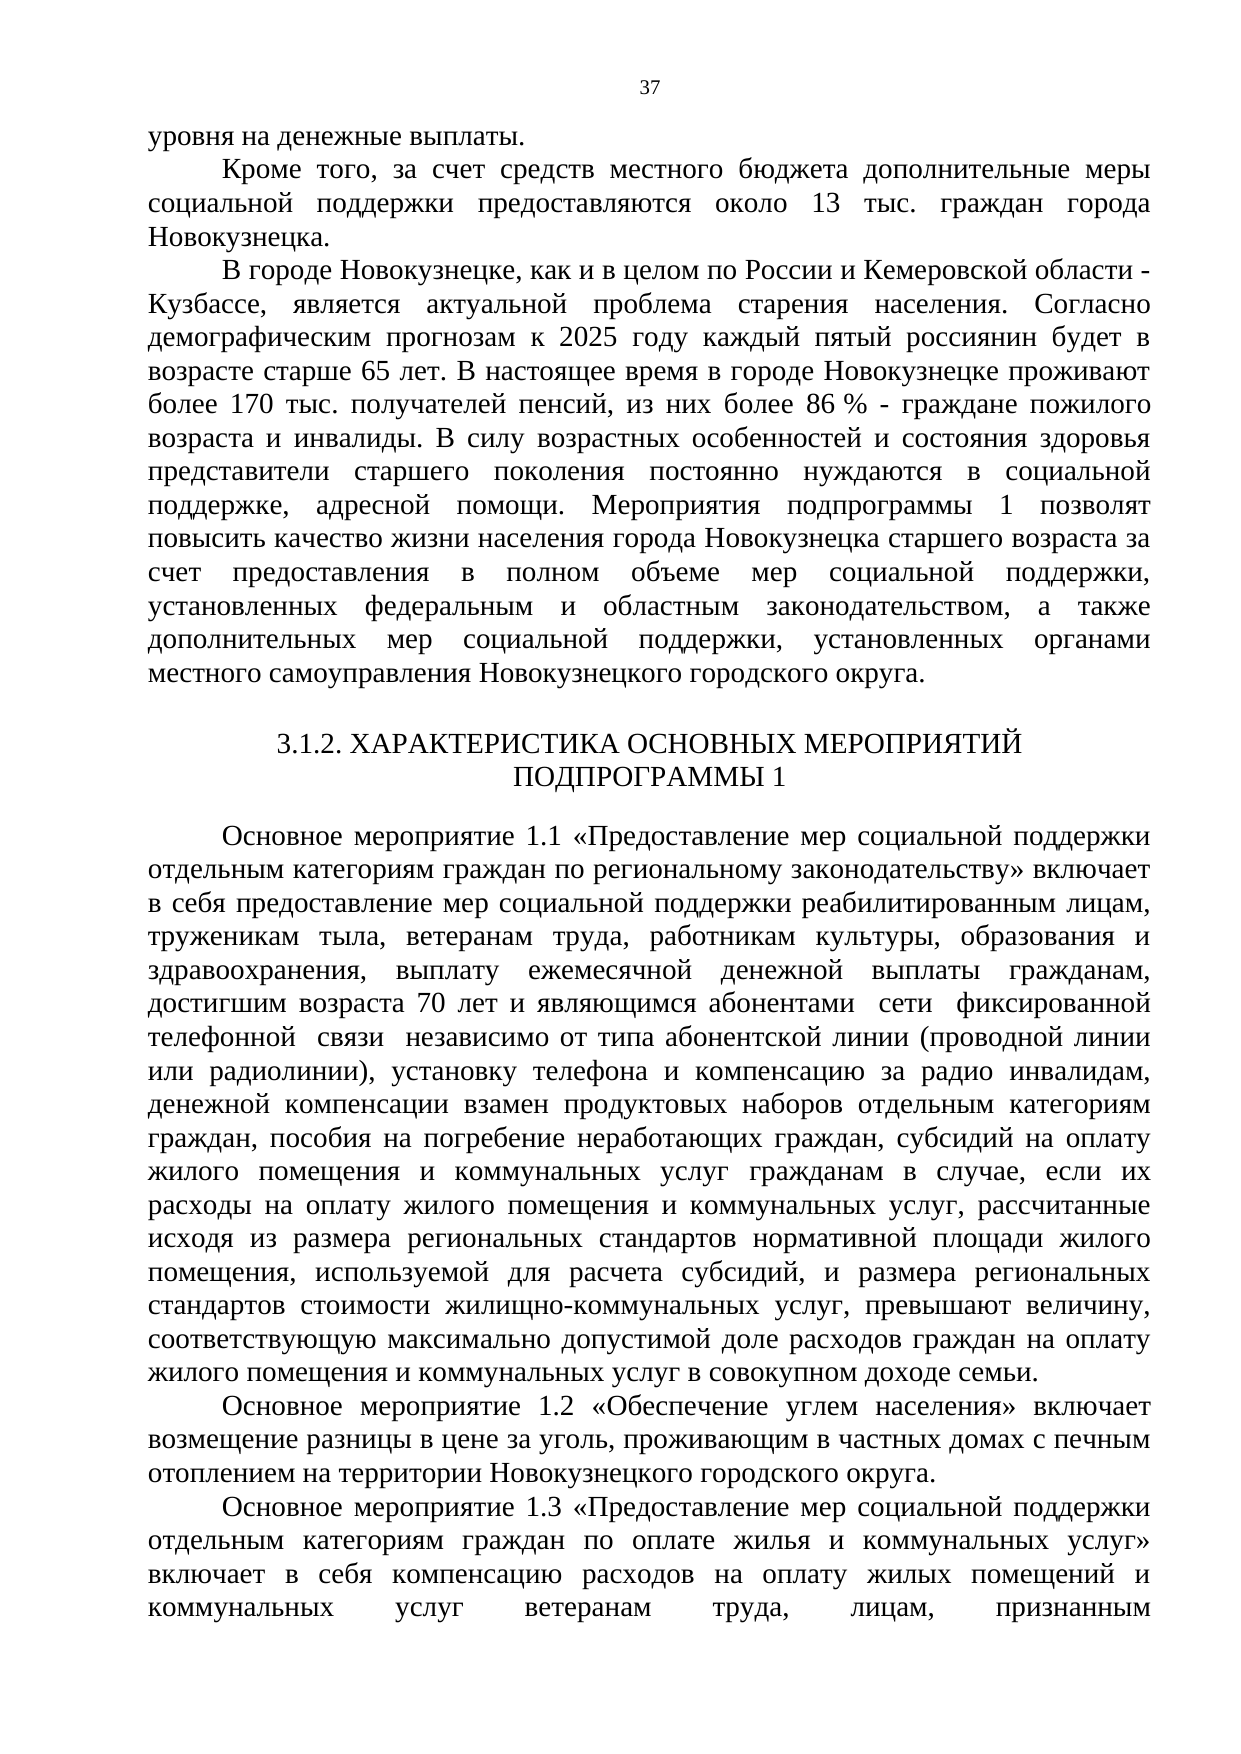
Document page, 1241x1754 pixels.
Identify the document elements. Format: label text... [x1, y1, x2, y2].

text Кроме того, за счет средств местного бюджета дополнительные меры социальной поддержки предоставляются около 13 тыс. граждан города Новокузнецка. [148, 152, 1152, 252]
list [148, 1489, 1152, 1623]
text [148, 118, 1152, 152]
text В городе Новокузнецке, как и в целом по России и Кемеровской области -Кузбассе, является актуальной проблема старения населения. Согласно демографическим прогнозам к 2025 году каждый пятый россиянин будет в возрасте старше 65 лет. В настоящее время в городе Новокузнецке проживают более 170 тыс. получателей пенсий, из них более 86 % - граждане пожилого возраста и инвалиды. В силу возрастных особенностей и состояния здоровья представители старшего поколения постоянно нуждаются в социальной поддержке, адресной помощи. Мероприятия подпрограммы 1 позволят повысить качество жизни населения города Новокузнецка старшего возраста за счет предоставления в полном объеме мер социальной поддержки, установленных федеральным и областным законодательством, а также дополнительных мер социальной поддержки, установленных органами местного самоуправления Новокузнецкого городского округа. [148, 252, 1152, 688]
text Основное мероприятие 1.1 «Предоставление мер социальной поддержки отдельным категориям граждан по региональному законодательству» включает в себя предоставление мер социальной поддержки реабилитированным лицам, труженикам тыла, ветеранам труда, работникам культуры, образования и здравоохранения, выплату ежемесячной денежной выплаты гражданам, достигшим возраста 70 лет и являющимся абонентами сети фиксированной телефонной связи независимо от типа абонентской линии (проводной линии или радиолинии), установку телефона и компенсацию за радио инвалидам, денежной компенсации взамен продуктовых наборов отдельным категориям граждан, пособия на погребение неработающих граждан, субсидий на оплату жилого помещения и коммунальных услуг гражданам в случае, если их расходы на оплату жилого помещения и коммунальных услуг, рассчитанные исходя из размера региональных стандартов нормативной площади жилого помещения, используемой для расчета субсидий, и размера региональных стандартов стоимости жилищно-коммунальных услуг, превышают величину, соответствующую максимально допустимой доле расходов граждан на оплату жилого помещения и коммунальных услуг в совокупном доходе семьи. [148, 818, 1152, 1388]
text 3.1.2. ХАРАКТЕРИСТИКА ОСНОВНЫХ МЕРОПРИЯТИЙ ПОДПРОГРАММЫ 1 [148, 726, 1152, 793]
text Основное мероприятие 1.2 «Обеспечение углем населения» включает возмещение разницы в цене за уголь, проживающим в частных домах с печным отоплением на территории Новокузнецкого городского округа. [148, 1388, 1152, 1489]
